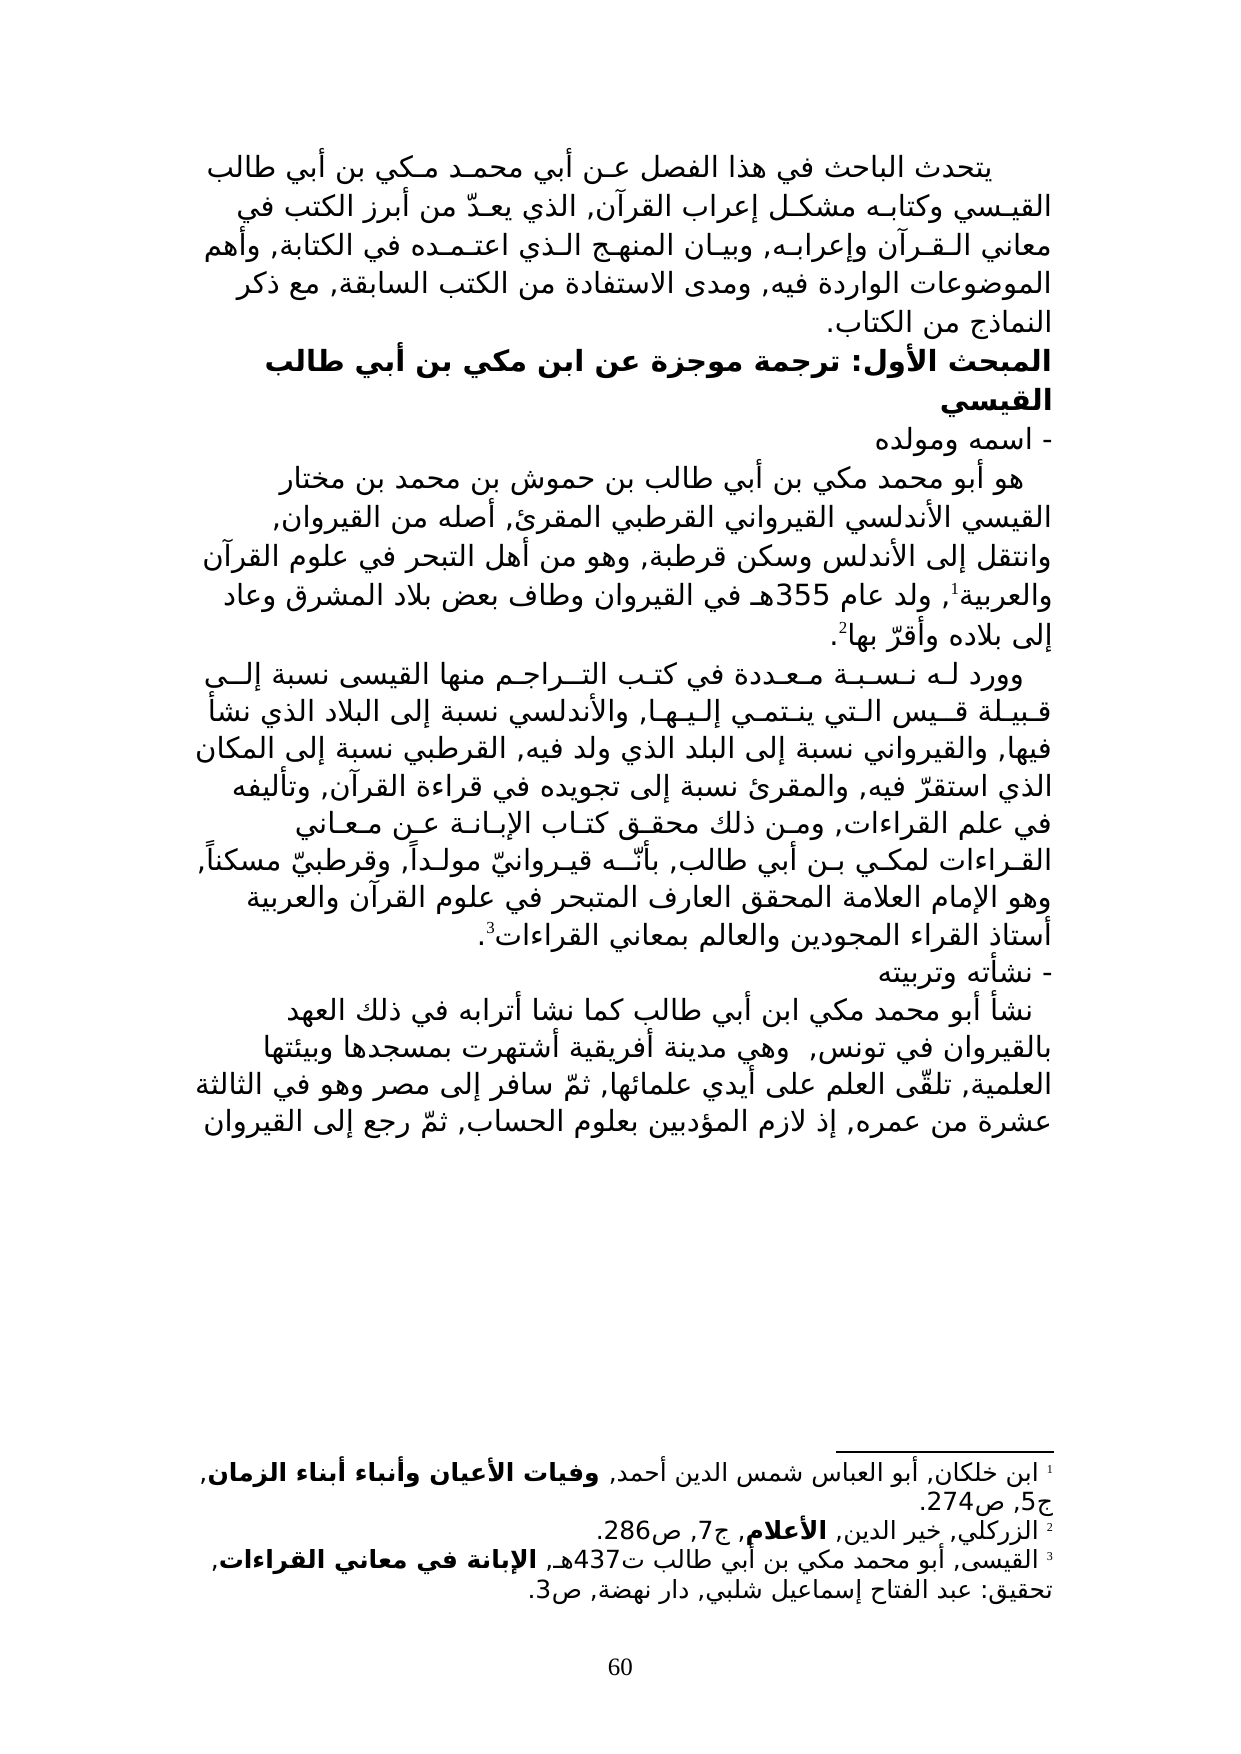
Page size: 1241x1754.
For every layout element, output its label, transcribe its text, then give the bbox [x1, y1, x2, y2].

text المبحث الأول: ترجمة موجزة عن ابن مكي بن أبي طالب القيسي [187, 345, 1053, 418]
text يتحدث الباحث في هذا الفصل عـن أبي محمـد مـكي بن أبي طالب القيـسي وكتابـه مشكـل إعراب القرآن, الذي يعـدّ من أبرز الكتب في معاني الـقـرآن وإعرابـه, وبيـان المنهـج الـذي اعتـمـده في الكتابة, وأهم الموضوعات الواردة فيه, ومدى الاستفادة من الكتب السابقة, مع ذكر النماذج من الكتاب. [187, 150, 1053, 340]
text هو أبو محمد مكي بن أبي طالب بن حموش بن محمد بن مختار القيسي الأندلسي القيرواني القرطبي المقرئ, أصله من القيروان, وانتقل إلى الأندلس وسكن قرطبة, وهو من أهل التبحر في علوم القرآن والعربية, ولد عام 355هـ في القيروان وطاف بعض بلاد المشرق وعاد إلى بلاده وأقرّ بها. [187, 462, 1053, 652]
text وورد لـه نـسـبـة مـعـددة في كتـب التــراجـم منها القيسى نسبة إلــى قـبيـلة قــيس الـتي ينـتمـي إلـيـهـا, والأندلسي نسبة إلى البلاد الذي نشأ فيها, والقيرواني نسبة إلى البلد الذي ولد فيه, القرطبي نسبة إلى المكان الذي استقرّ فيه, والمقرئ نسبة إلى تجويده في قراءة القرآن, وتأليفه في علم القراءات, ومـن ذلك محقـق كتـاب الإبـانـة عـن مـعـاني القـراءات لمكـي بـن أبي طالب, بأنّــه قيـروانيّ مولـداً, وقرطبيّ مسكناً, وهو الإمام العلامة المحقق العارف المتبحر في علوم القرآن والعربية أستاذ القراء المجودين والعالم بمعاني القراءات. [187, 657, 1053, 952]
text - اسمه ومولده [187, 423, 1053, 457]
text نشأ أبو محمد مكي ابن أبي طالب كما نشا أترابه في ذلك العهد بالقيروان في تونس, وهي مدينة أفريقية أشتهرت بمسجدها وبيئتها العلمية, تلقّى العلم على أيدي علمائها, ثمّ سافر إلى مصر وهو في الثالثة عشرة من عمره, إذ لازم المؤدبين بعلوم الحساب, ثمّ رجع إلى القيروان [187, 993, 1053, 1139]
text - نشأته وتربيته [187, 956, 1053, 989]
